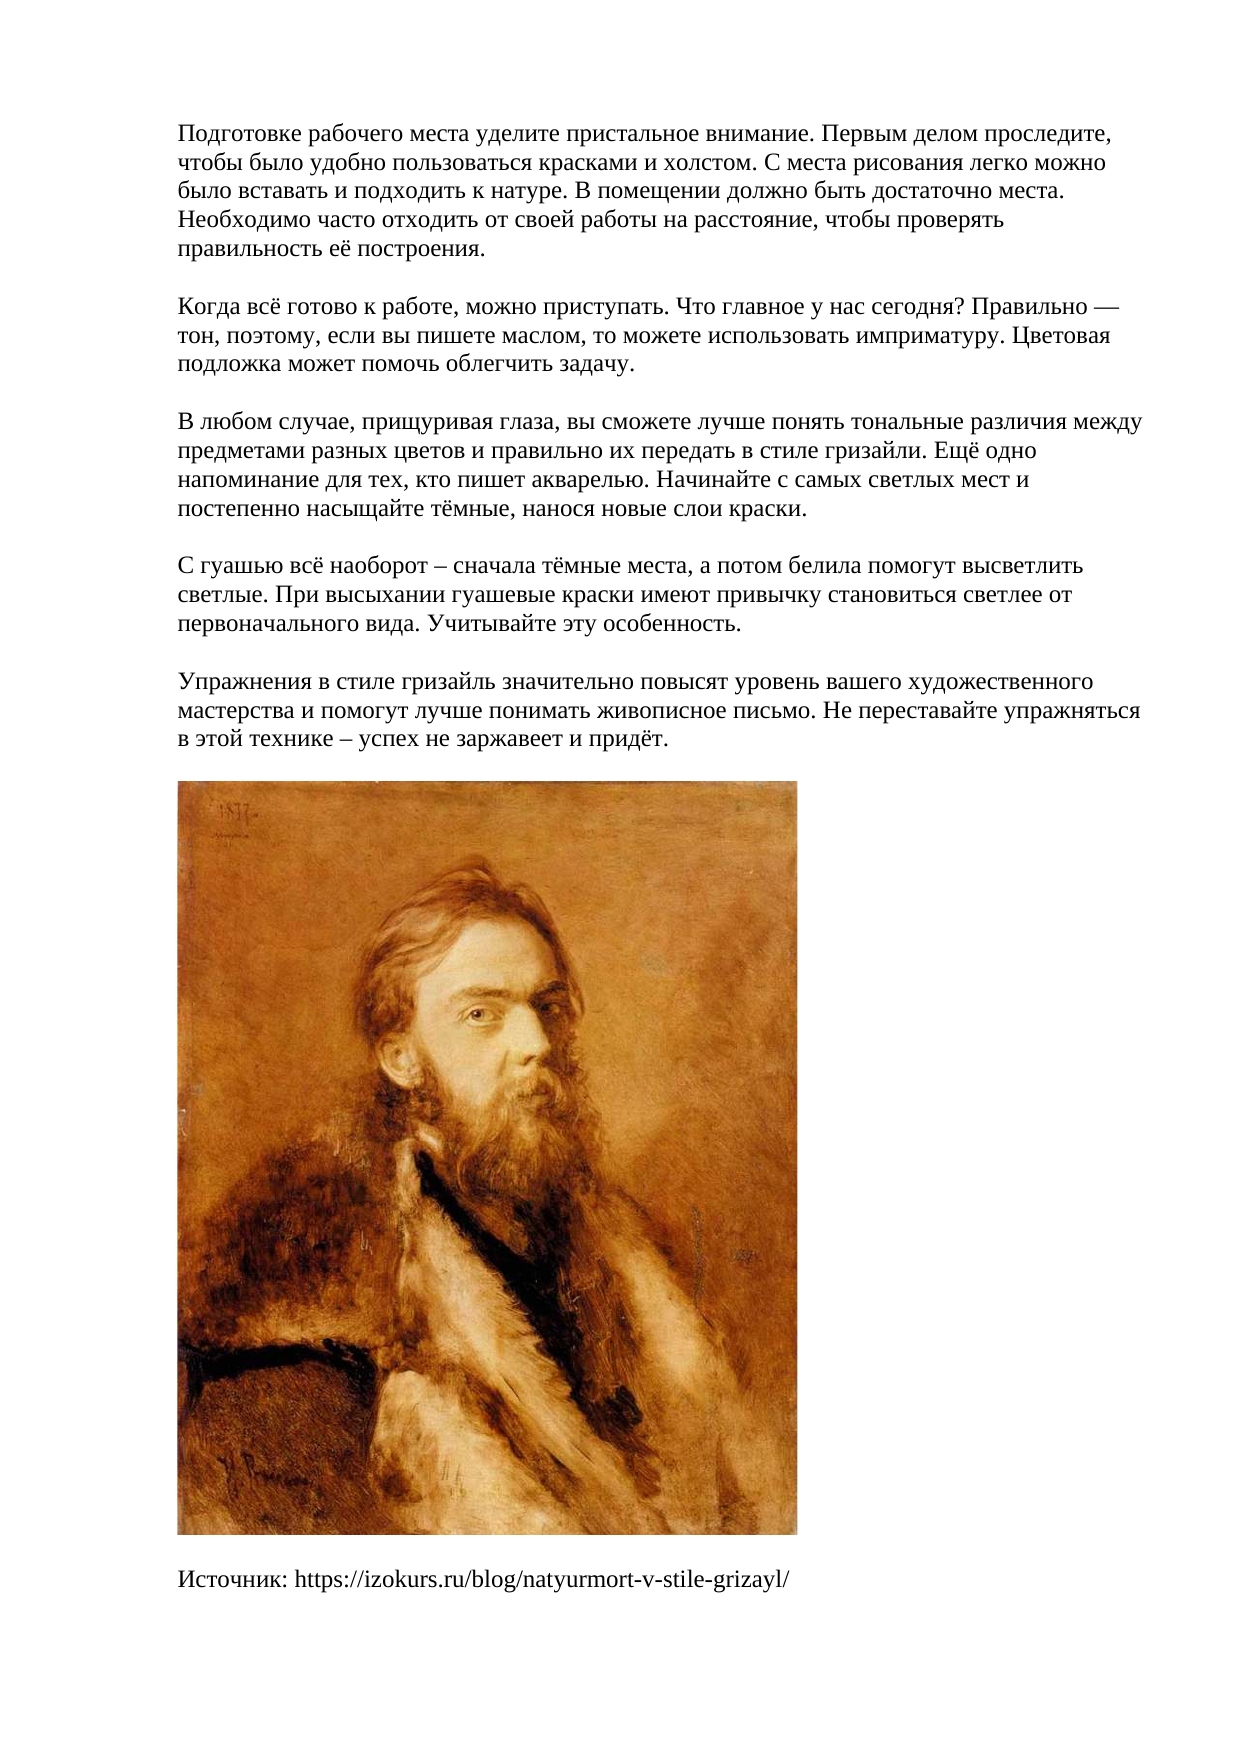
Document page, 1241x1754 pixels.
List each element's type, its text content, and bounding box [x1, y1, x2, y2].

text В любом случае, прищуривая глаза, вы сможете лучше понять тональные различия между предметами разных цветов и правильно их передать в стиле гризайли. Ещё одно напоминание для тех, кто пишет акварелью. Начинайте с самых светлых мест и постепенно насыщайте тёмные, нанося новые слои краски. [177, 406, 1152, 521]
text С гуашью всё наоборот – сначала тёмные места, а потом белила помогут высветлить светлые. При высыхании гуашевые краски имеют привычку становиться светлее от первоначального вида. Учитывайте эту особенность. [177, 551, 1152, 637]
text Когда всё готово к работе, можно приступать. Что главное у нас сегодня? Правильно — тон, поэтому, если вы пишете маслом, то можете использовать имприматуру. Цветовая подложка может помочь облегчить задачу. [177, 291, 1152, 377]
text Источник: https://izokurs.ru/blog/natyurmort-v-stile-grizayl/ [177, 1564, 1152, 1592]
text Подготовке рабочего места уделите пристальное внимание. Первым делом проследите, чтобы было удобно пользоваться красками и холстом. С места рисования легко можно было вставать и подходить к натуре. В помещении должно быть достаточно места. Необходимо часто отходить от своей работы на расстояние, чтобы проверять правильность её построения. [177, 118, 1152, 262]
text Упражнения в стиле гризайль значительно повысят уровень вашего художественного мастерства и помогут лучше понимать живописное письмо. Не переставайте упражняться в этой технике – успех не заржавеет и придёт. [177, 666, 1152, 752]
picture [177, 781, 798, 1535]
